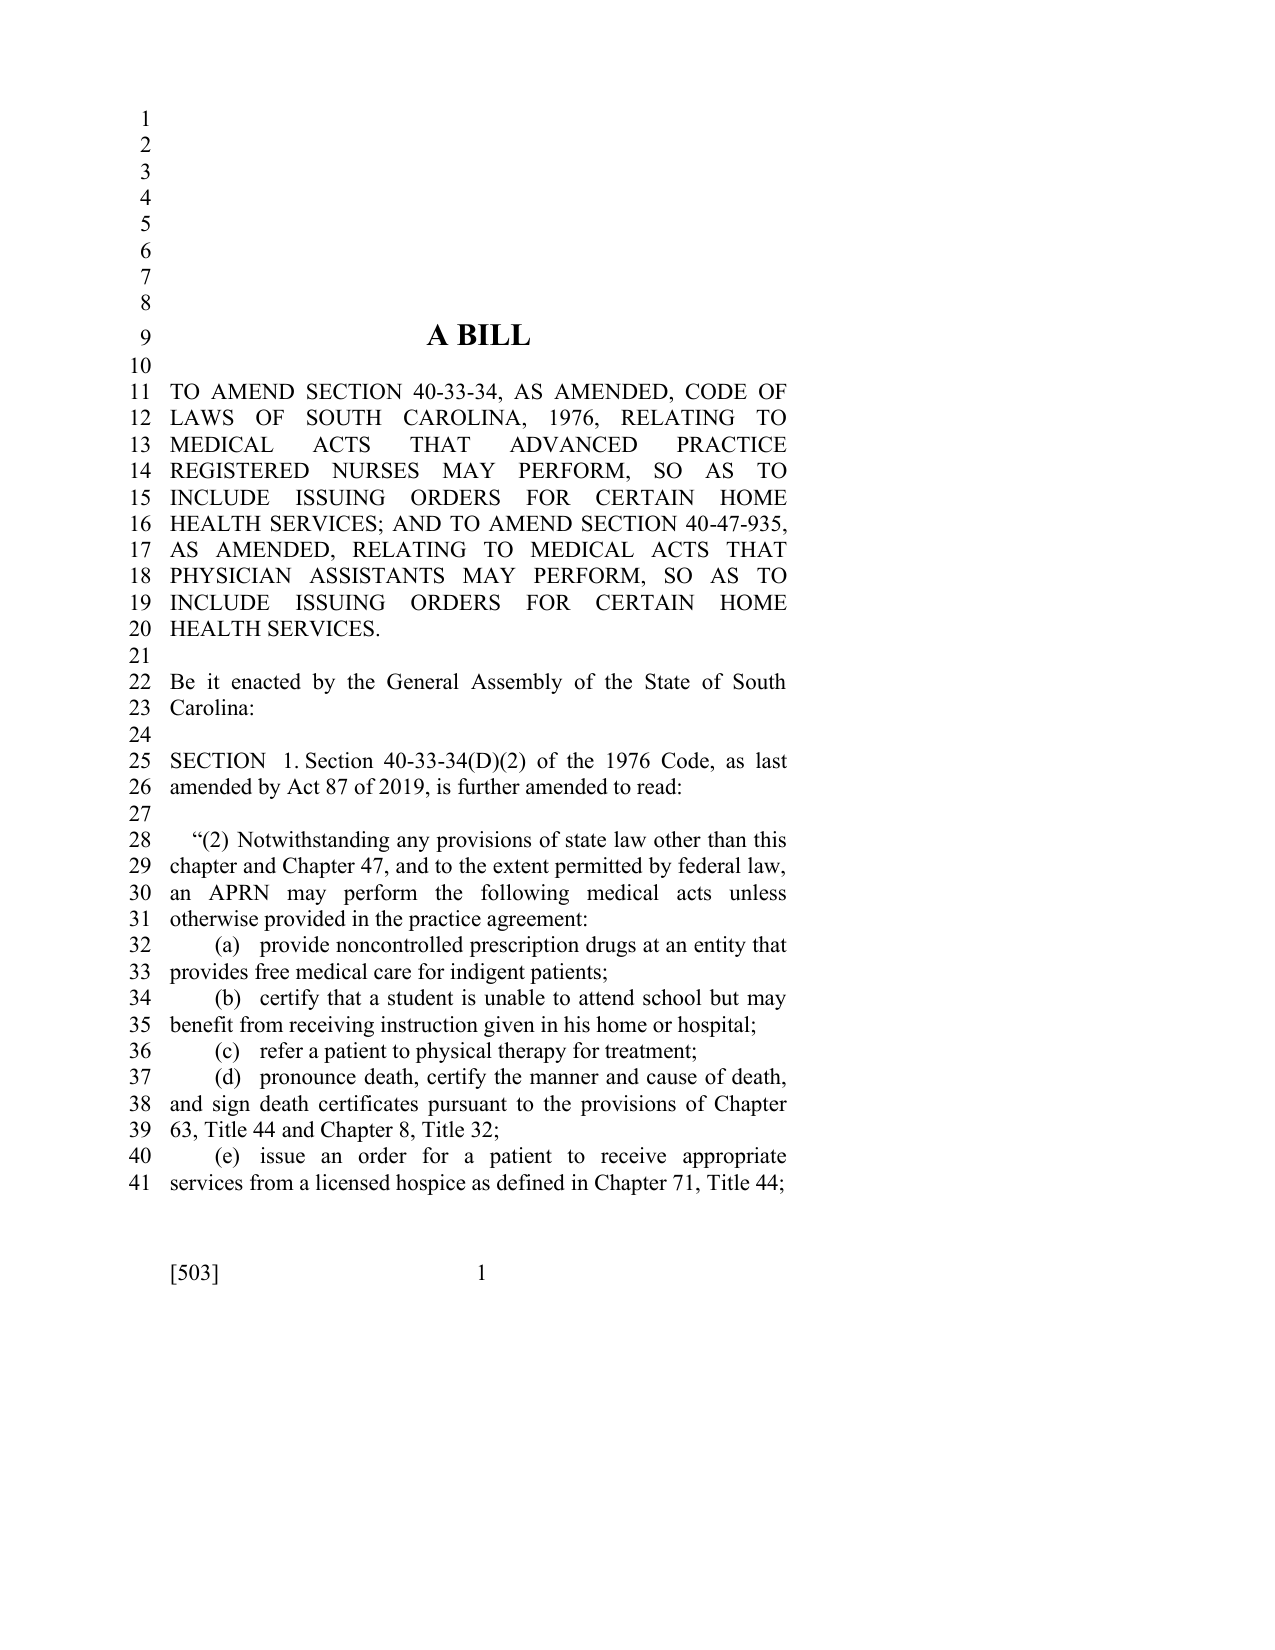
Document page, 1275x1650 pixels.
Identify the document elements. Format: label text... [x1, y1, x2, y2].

text Be it enacted by the General Assembly of the State of South Carolina: [169, 668, 787, 721]
text (d) pronounce death, certify the manner and cause of death, and sign death certificates pursuant to the provisions of Chapter 63, Title 44 and Chapter 8, Title 32; [169, 1063, 787, 1142]
text A BILL [169, 316, 787, 352]
text (b) certify that a student is unable to attend school but may benefit from receiving instruction given in his home or hospital; [169, 984, 787, 1037]
text SECTION 1. Section 40-33-34(D)(2) of the 1976 Code, as last amended by Act 87 of 2019, is further amended to read: [169, 747, 787, 800]
text (c) refer a patient to physical therapy for treatment; [169, 1037, 787, 1063]
text “(2) Notwithstanding any provisions of state law other than this chapter and Chapter 47, and to the extent permitted by federal law, an APRN may perform the following medical acts unless otherwise provided in the practice agreement: [169, 826, 787, 932]
text (e) issue an order for a patient to receive appropriate services from a licensed hospice as defined in Chapter 71, Title 44; [169, 1142, 787, 1195]
text (a) provide noncontrolled prescription drugs at an entity that provides free medical care for indigent patients; [169, 932, 787, 984]
text TO AMEND SECTION 40-33-34, AS AMENDED, CODE OF LAWS OF SOUTH CAROLINA, 1976, RELATING TO MEDICAL ACTS THAT ADVANCED PRACTICE REGISTERED NURSES MAY PERFORM, SO AS TO INCLUDE ISSUING ORDERS FOR CERTAIN HOME HEALTH SERVICES; AND TO AMEND SECTION 40-47-935, AS AMENDED, RELATING TO MEDICAL ACTS THAT PHYSICIAN ASSISTANTS MAY PERFORM, SO AS TO INCLUDE ISSUING ORDERS FOR CERTAIN HOME HEALTH SERVICES. [169, 378, 787, 642]
